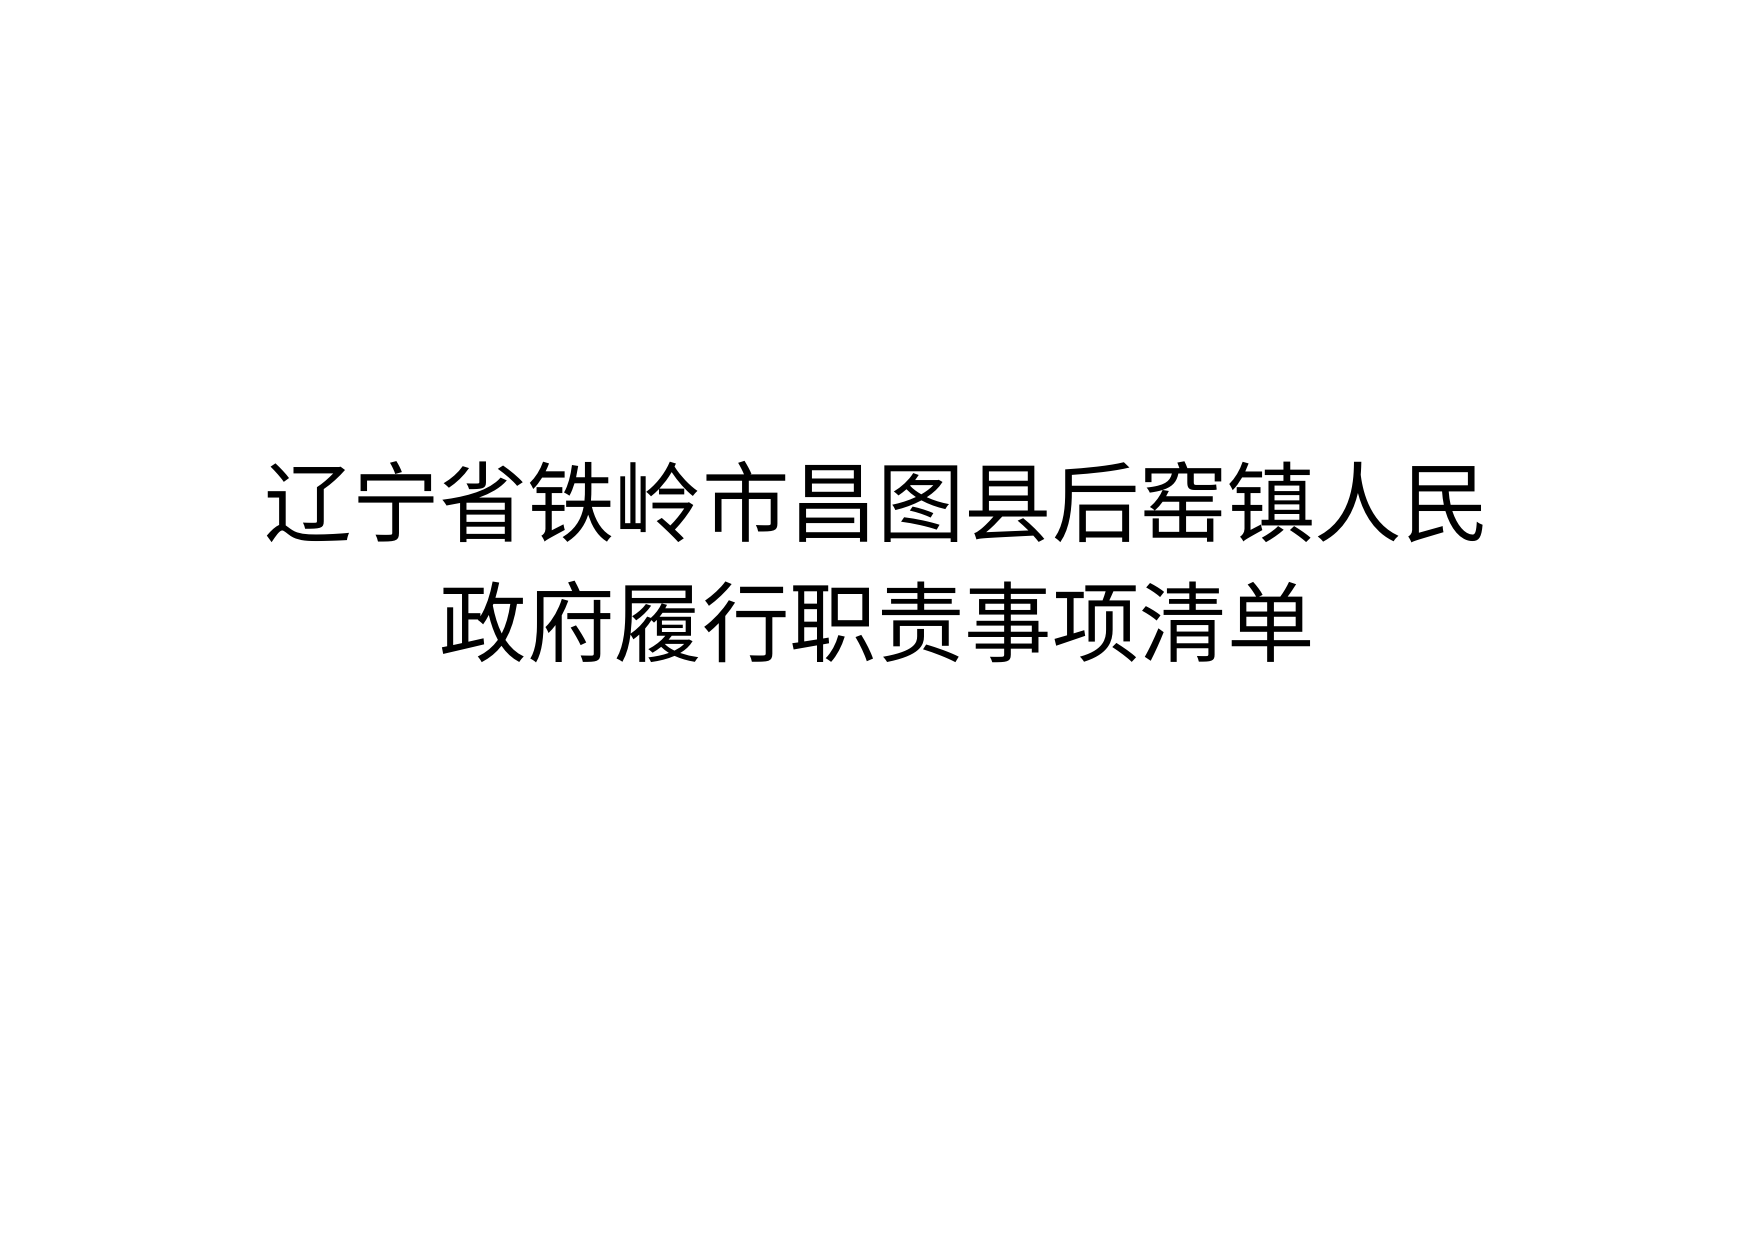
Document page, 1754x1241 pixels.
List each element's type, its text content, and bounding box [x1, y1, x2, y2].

text 辽宁省铁岭市昌图县后窑镇人民 [148, 442, 1606, 561]
text 政府履行职责事项清单 [148, 561, 1606, 681]
